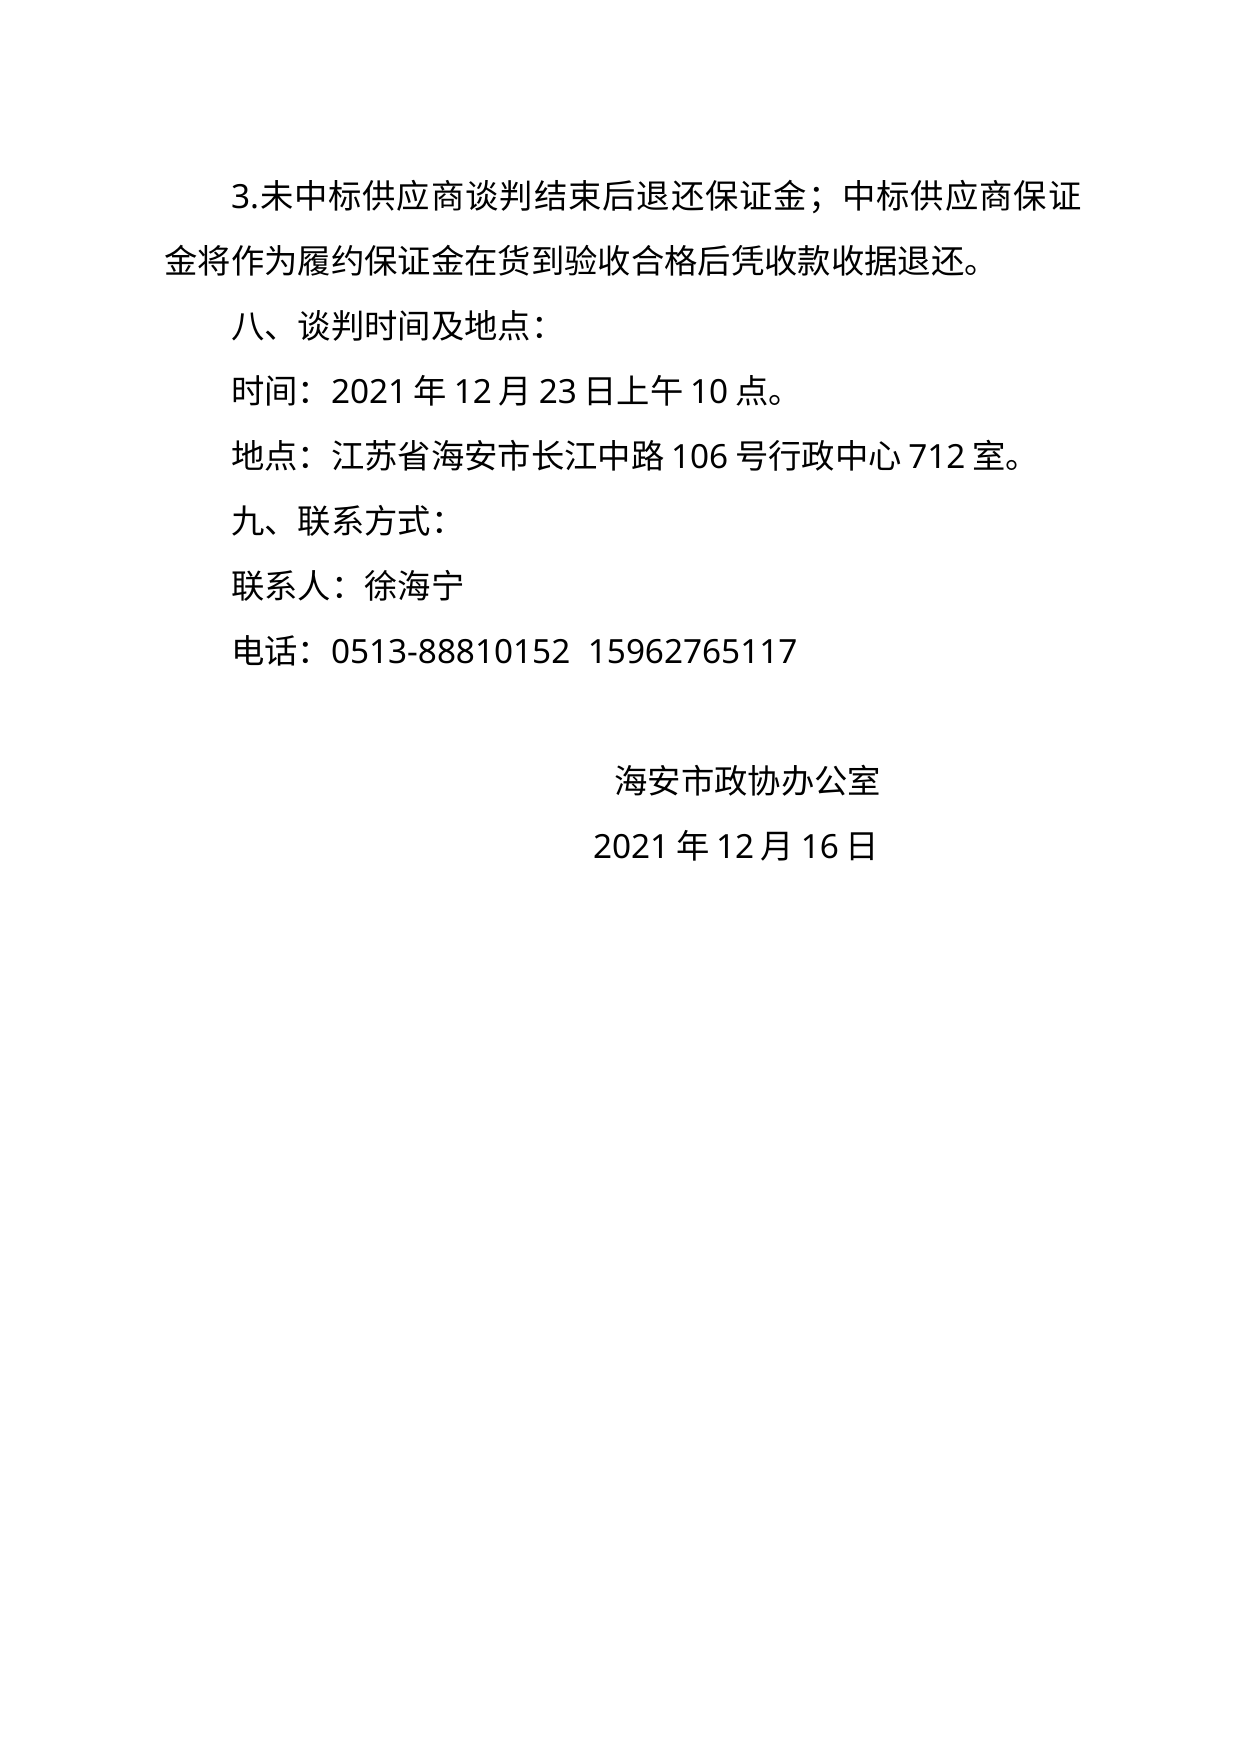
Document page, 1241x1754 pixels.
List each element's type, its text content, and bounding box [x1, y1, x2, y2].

text 2021年12月16日 [164, 812, 1082, 877]
text 海安市政协办公室 [164, 747, 1082, 812]
text 八、谈判时间及地点： [164, 292, 1082, 357]
text 时间：2021年12月23日上午10点。 [164, 357, 1082, 422]
text 电话：0513-88810152 15962765117 [164, 617, 1082, 682]
text 联系人：徐海宁 [164, 552, 1082, 617]
text 地点：江苏省海安市长江中路106号行政中心712室。 [164, 422, 1082, 487]
text 3.未中标供应商谈判结束后退还保证金；中标供应商保证金将作为履约保证金在货到验收合格后凭收款收据退还。 [164, 162, 1082, 292]
text 九、联系方式： [164, 487, 1082, 552]
